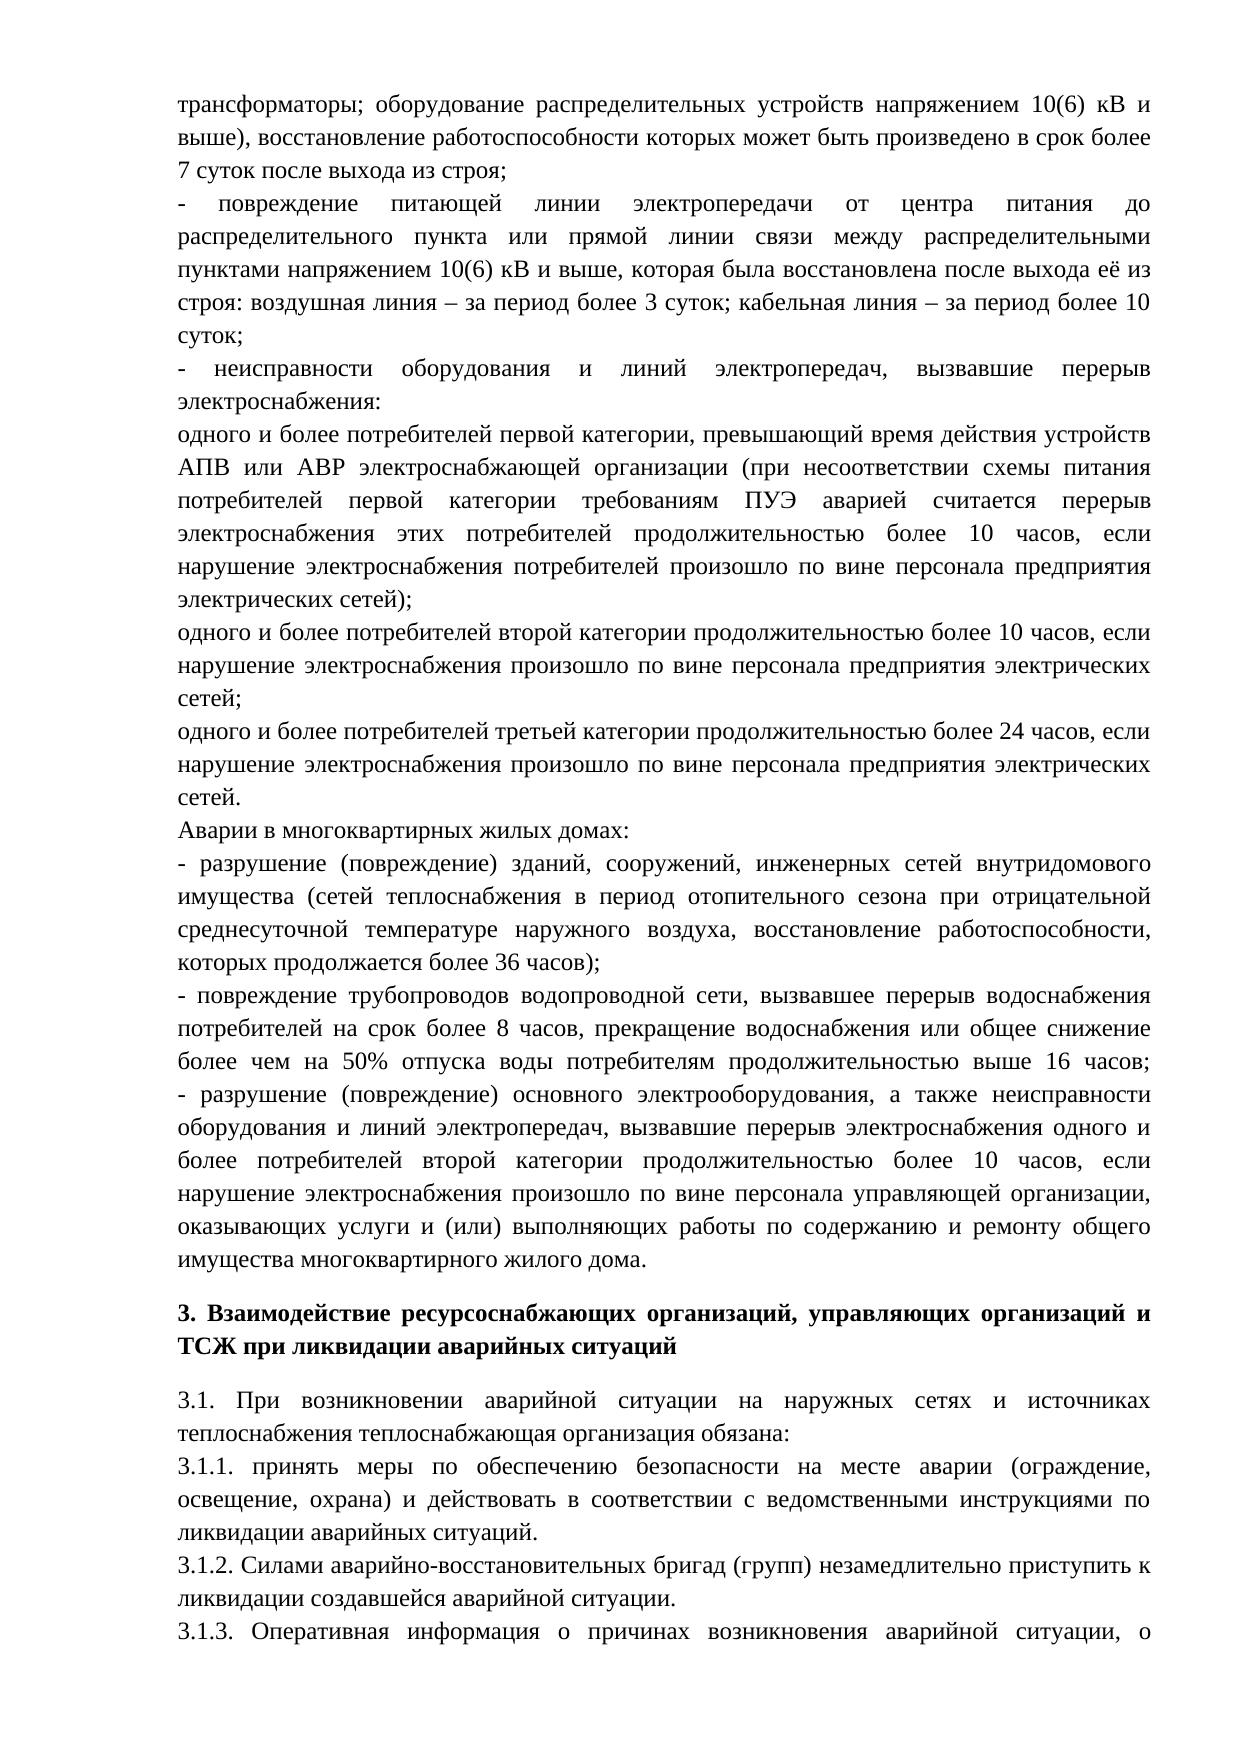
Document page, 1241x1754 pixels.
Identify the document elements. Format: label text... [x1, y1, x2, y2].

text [177, 89, 1152, 1273]
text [177, 1385, 1152, 1645]
text 3. Взаимодействие ресурсоснабжающих организаций, управляющих организаций и ТСЖ при ликвидации аварийных ситуаций [177, 1298, 1152, 1360]
